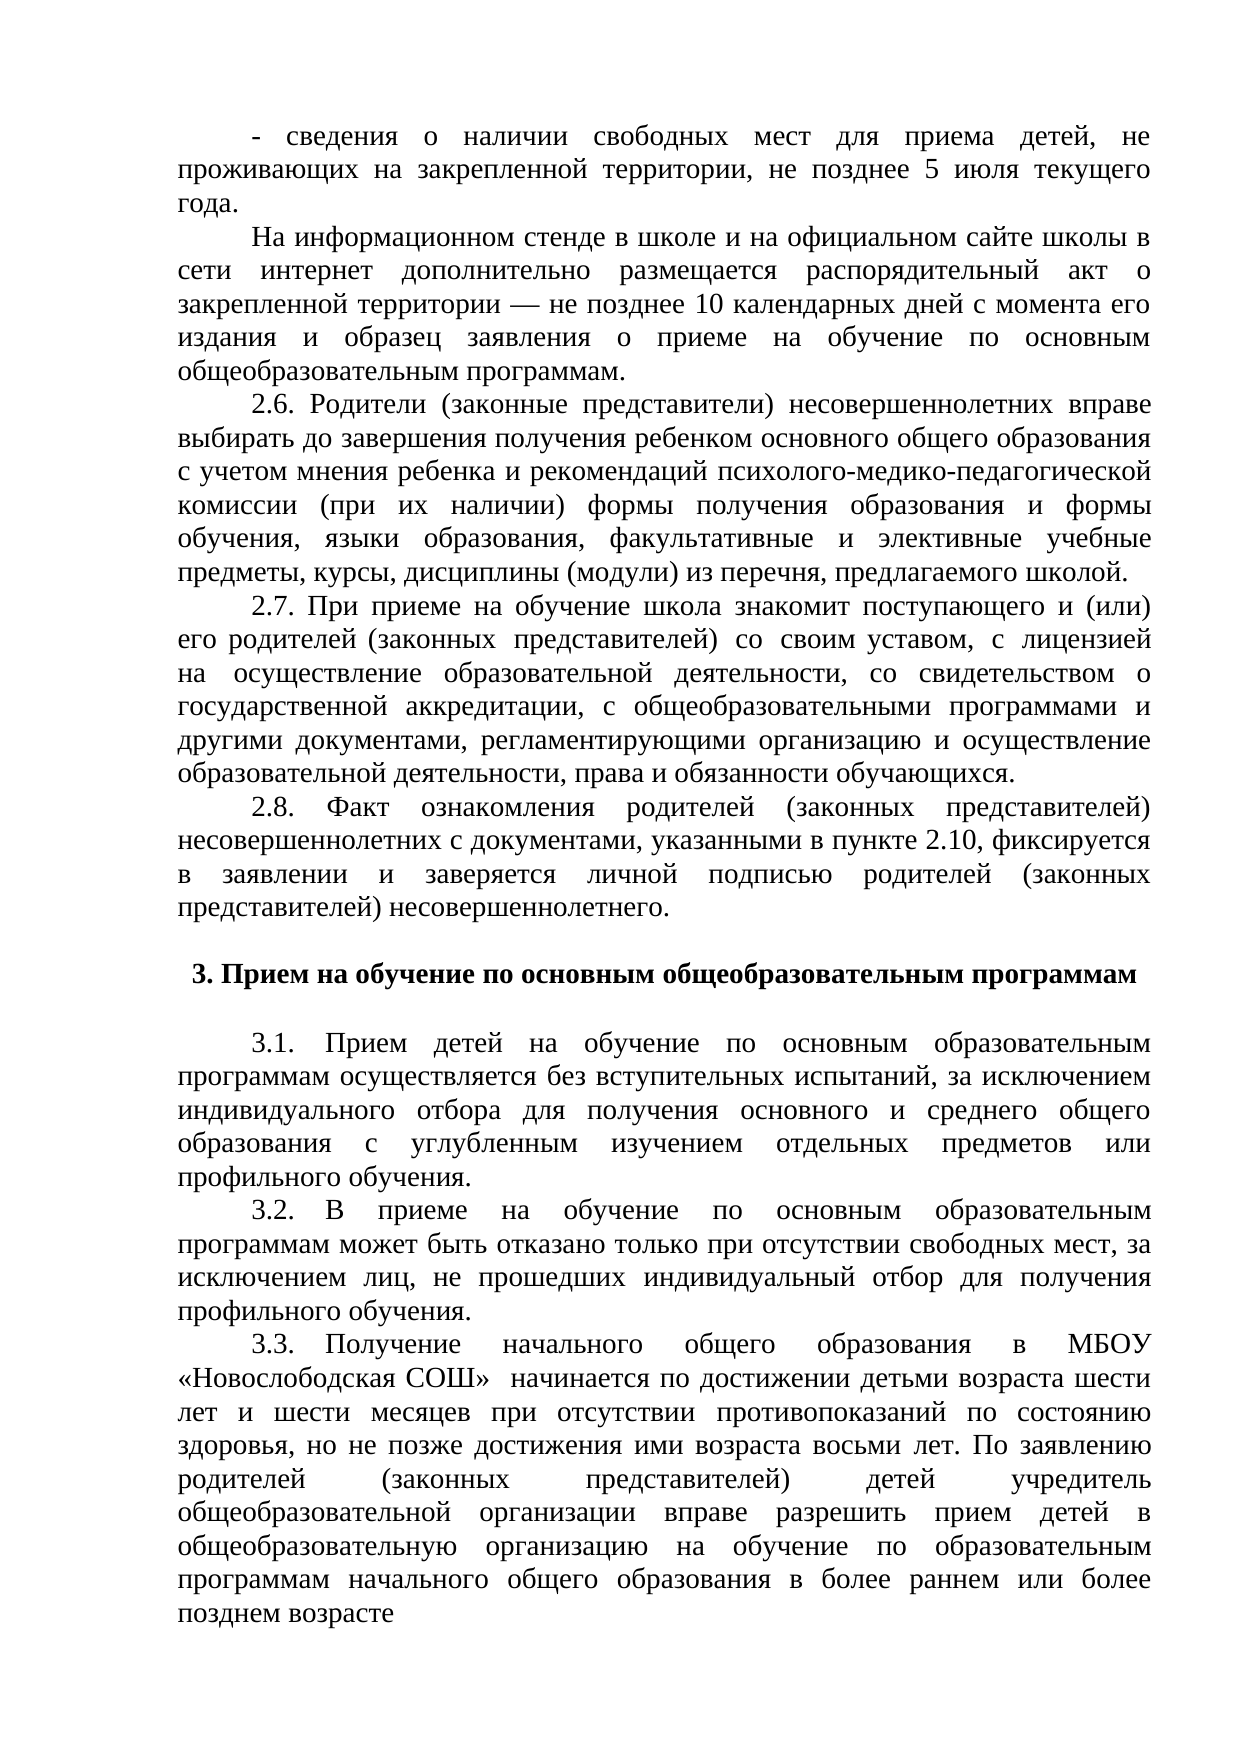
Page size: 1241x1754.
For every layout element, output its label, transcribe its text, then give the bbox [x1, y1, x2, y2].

text На информационном стенде в школе и на официальном сайте школы в сети интернет дополнительно размещается распорядительный акт о закрепленной территории — не позднее 10 календарных дней с момента его издания и образец заявления о приеме на обучение по основным общеобразовательным программам. [177, 219, 1152, 386]
text 2.8. Факт ознакомления родителей (законных представителей) несовершеннолетних с документами, указанными в пункте 2.10, фиксируется в заявлении и заверяется личной подписью родителей (законных представителей) несовершеннолетнего. [177, 789, 1152, 923]
list Получение начального общего образования в МБОУ «Новослободская СОШ» начинается по достижении детьми возраста шести лет и шести месяцев при отсутствии противопоказаний по состоянию здоровья, но не позже достижения ими возраста восьми лет. По заявлению родителей (законных представителей) детей учредитель общеобразовательной организации вправе разрешить прием детей в общеобразовательную организацию на обучение по образовательным программам начального общего образования в более раннем или более позднем возрасте [177, 1327, 1152, 1628]
list 3. Прием на обучение по основным общеобразовательным программам [177, 957, 1152, 990]
list Прием детей на обучение по основным образовательным программам осуществляется без вступительных испытаний, за исключением индивидуального отбора для получения основного и среднего общего образования с углубленным изучением отдельных предметов или профильного обучения. [177, 1025, 1152, 1192]
text 2.6. Родители (законные представители) несовершеннолетних вправе выбирать до завершения получения ребенком основного общего образования с учетом мнения ребенка и рекомендаций психолого-медико-педагогической комиссии (при их наличии) формы получения образования и формы обучения, языки образования, факультативные и элективные учебные предметы, курсы, дисциплины (модули) из перечня, предлагаемого школой. [177, 386, 1152, 588]
list В приеме на обучение по основным образовательным программам может быть отказано только при отсутствии свободных мест, за исключением лиц, не прошедших индивидуальный отбор для получения профильного обучения. [177, 1192, 1152, 1327]
text 2.7. При приеме на обучение школа знакомит поступающего и (или) его родителей (законных представителей) со своим уставом, с лицензией на осуществление образовательной деятельности, со свидетельством о государственной аккредитации, с общеобразовательными программами и другими документами, регламентирующими организацию и осуществление образовательной деятельности, права и обязанности обучающихся. [177, 588, 1152, 789]
text - сведения о наличии свободных мест для приема детей, не проживающих на закрепленной территории, не позднее 5 июля текущего года. [177, 118, 1152, 219]
